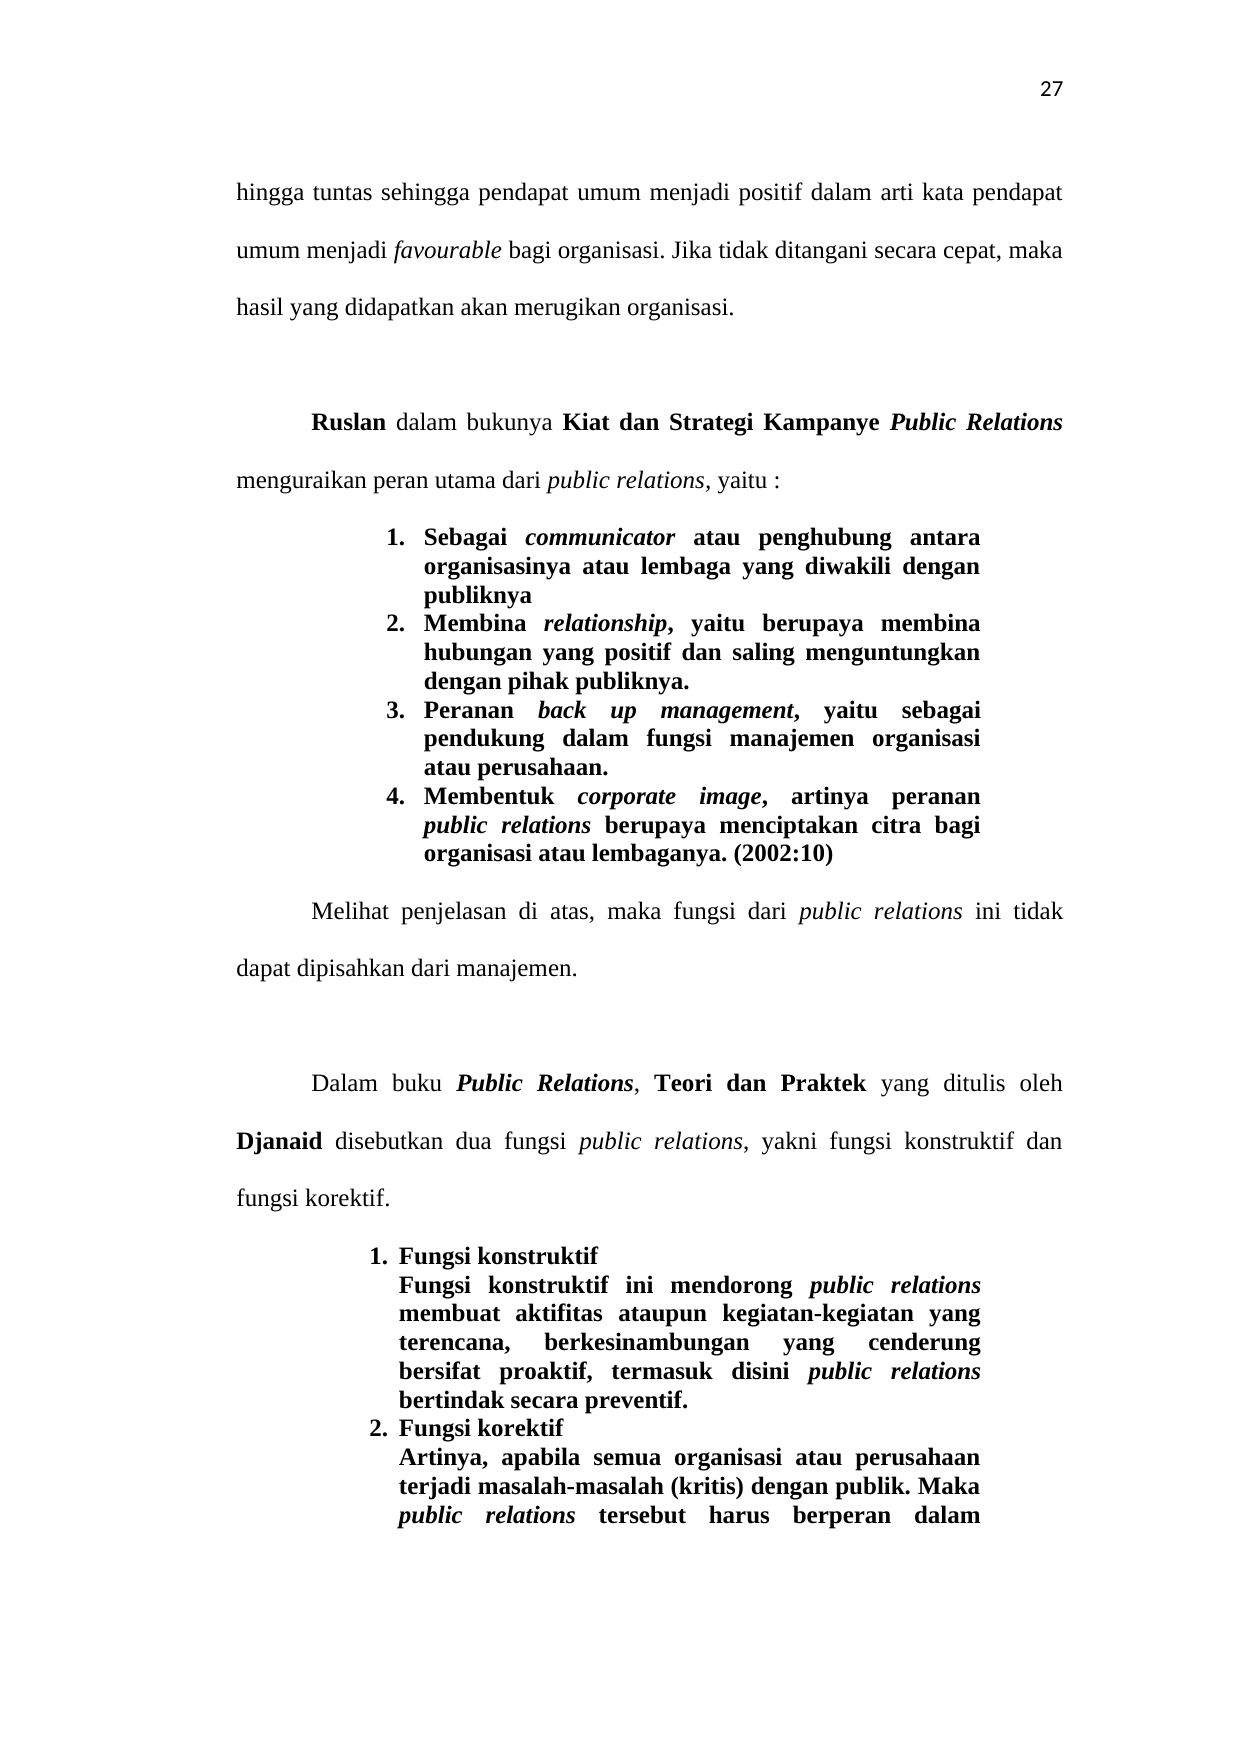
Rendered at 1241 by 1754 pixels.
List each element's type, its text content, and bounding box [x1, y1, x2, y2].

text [399, 1442, 981, 1528]
list Sebagai communicator atau penghubung antara organisasinya atau lembaga yang diwakili dengan publiknya [386, 522, 981, 608]
list Membentuk corporate image, artinya peranan public relations berupaya menciptakan citra bagi organisasi atau lembaganya. (2002:10) [386, 781, 981, 867]
list Fungsi konstruktif [369, 1241, 981, 1270]
list Peranan back up management, yaitu sebagai pendukung dalam fungsi manajemen organisasi atau perusahaan. [386, 695, 981, 781]
text Fungsi konstruktif ini mendorong public relations membuat aktifitas ataupun kegiatan-kegiatan yang terencana, berkesinambungan yang cenderung bersifat proaktif, termasuk disini public relations bertindak secara preventif. [399, 1270, 981, 1413]
text Melihat penjelasan di atas, maka fungsi dari public relations ini tidak dapat dipisahkan dari manajemen. [236, 896, 1063, 982]
list Membina relationship, yaitu berupaya membina hubungan yang positif dan saling menguntungkan dengan pihak publiknya. [386, 608, 981, 695]
list Fungsi korektif [369, 1413, 981, 1442]
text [236, 177, 1063, 321]
text Ruslan dalam bukunya Kiat dan Strategi Kampanye Public Relations menguraikan peran utama dari public relations, yaitu : [236, 407, 1063, 493]
text Dalam buku Public Relations, Teori dan Praktek yang ditulis oleh Djanaid disebutkan dua fungsi public relations, yakni fungsi konstruktif dan fungsi korektif. [236, 1068, 1063, 1212]
